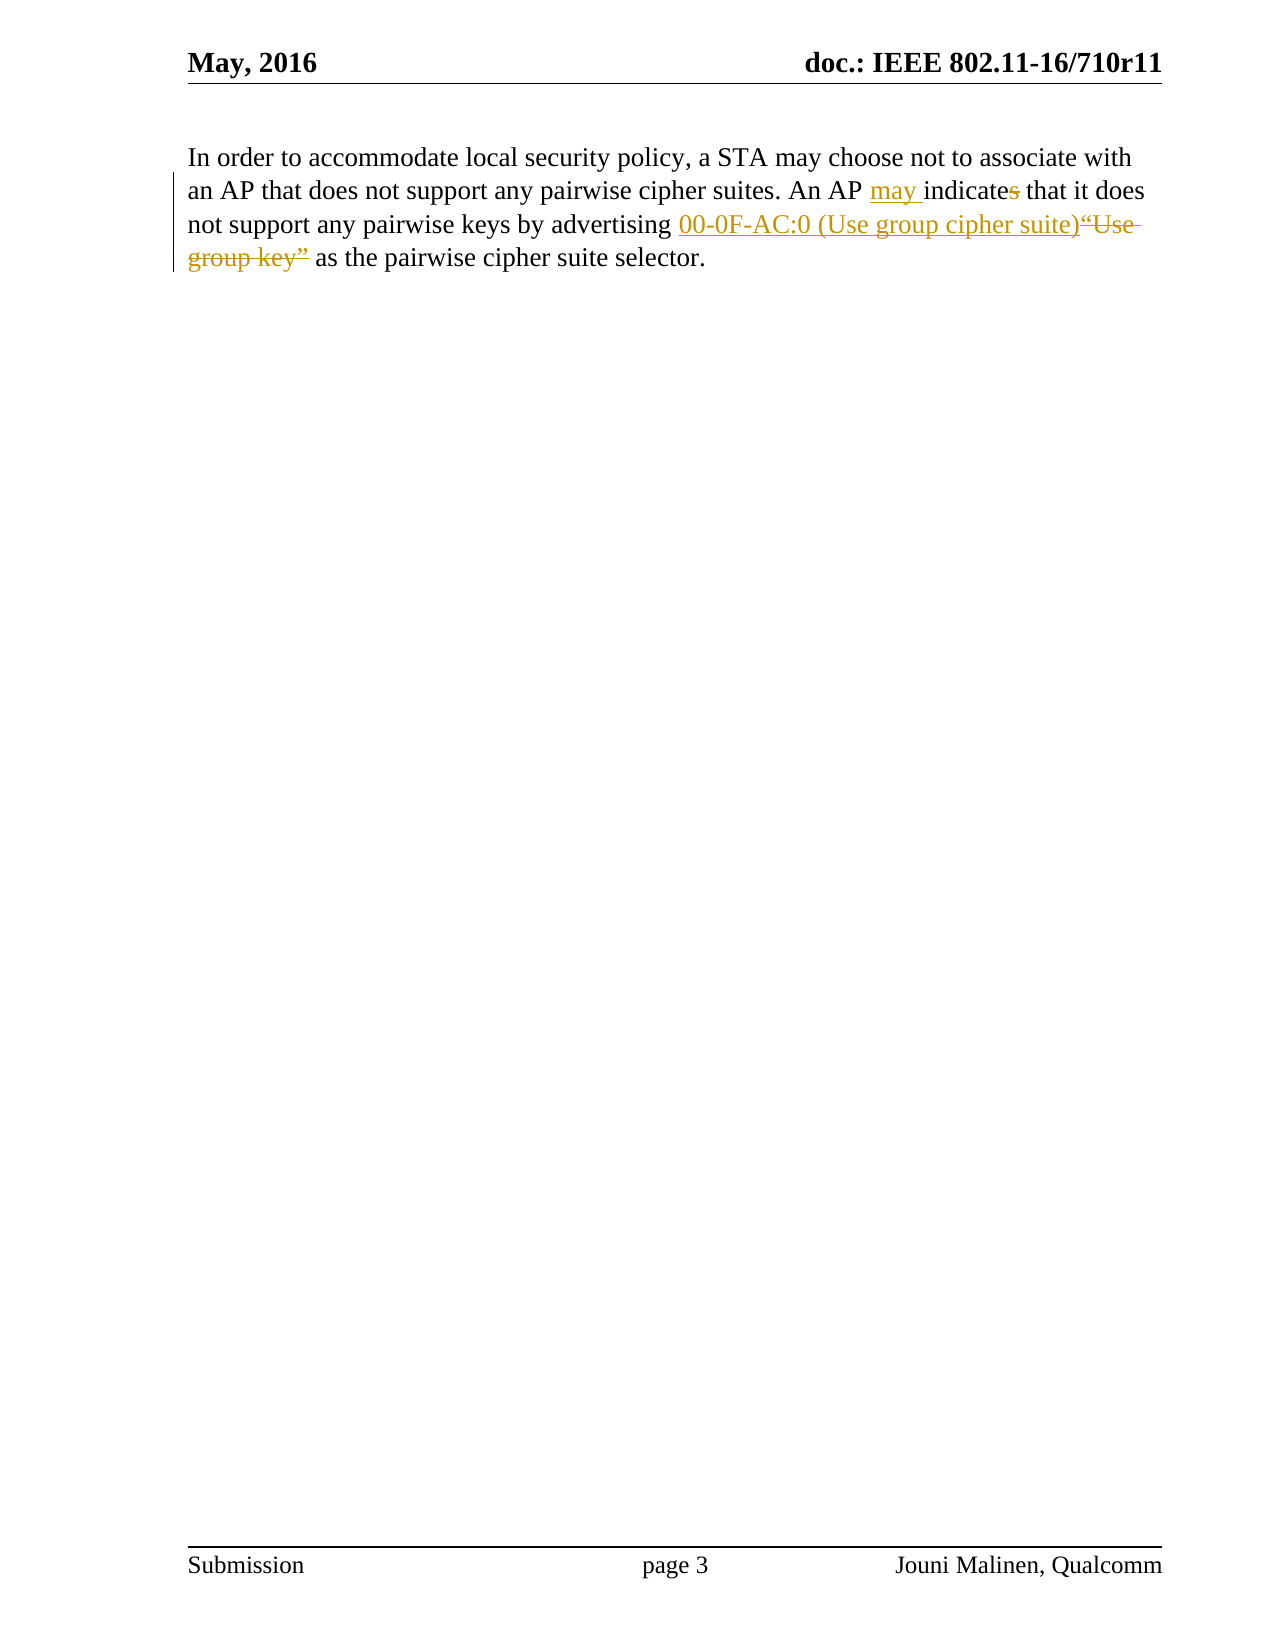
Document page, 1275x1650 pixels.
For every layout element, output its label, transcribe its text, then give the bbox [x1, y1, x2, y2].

text In order to accommodate local security policy, a STA may choose not to associate with an AP that does not support any pairwise cipher suites. An AP indicate that it does not support any pairwise keys by advertising as the pairwise cipher suite selector. [187, 139, 1162, 272]
